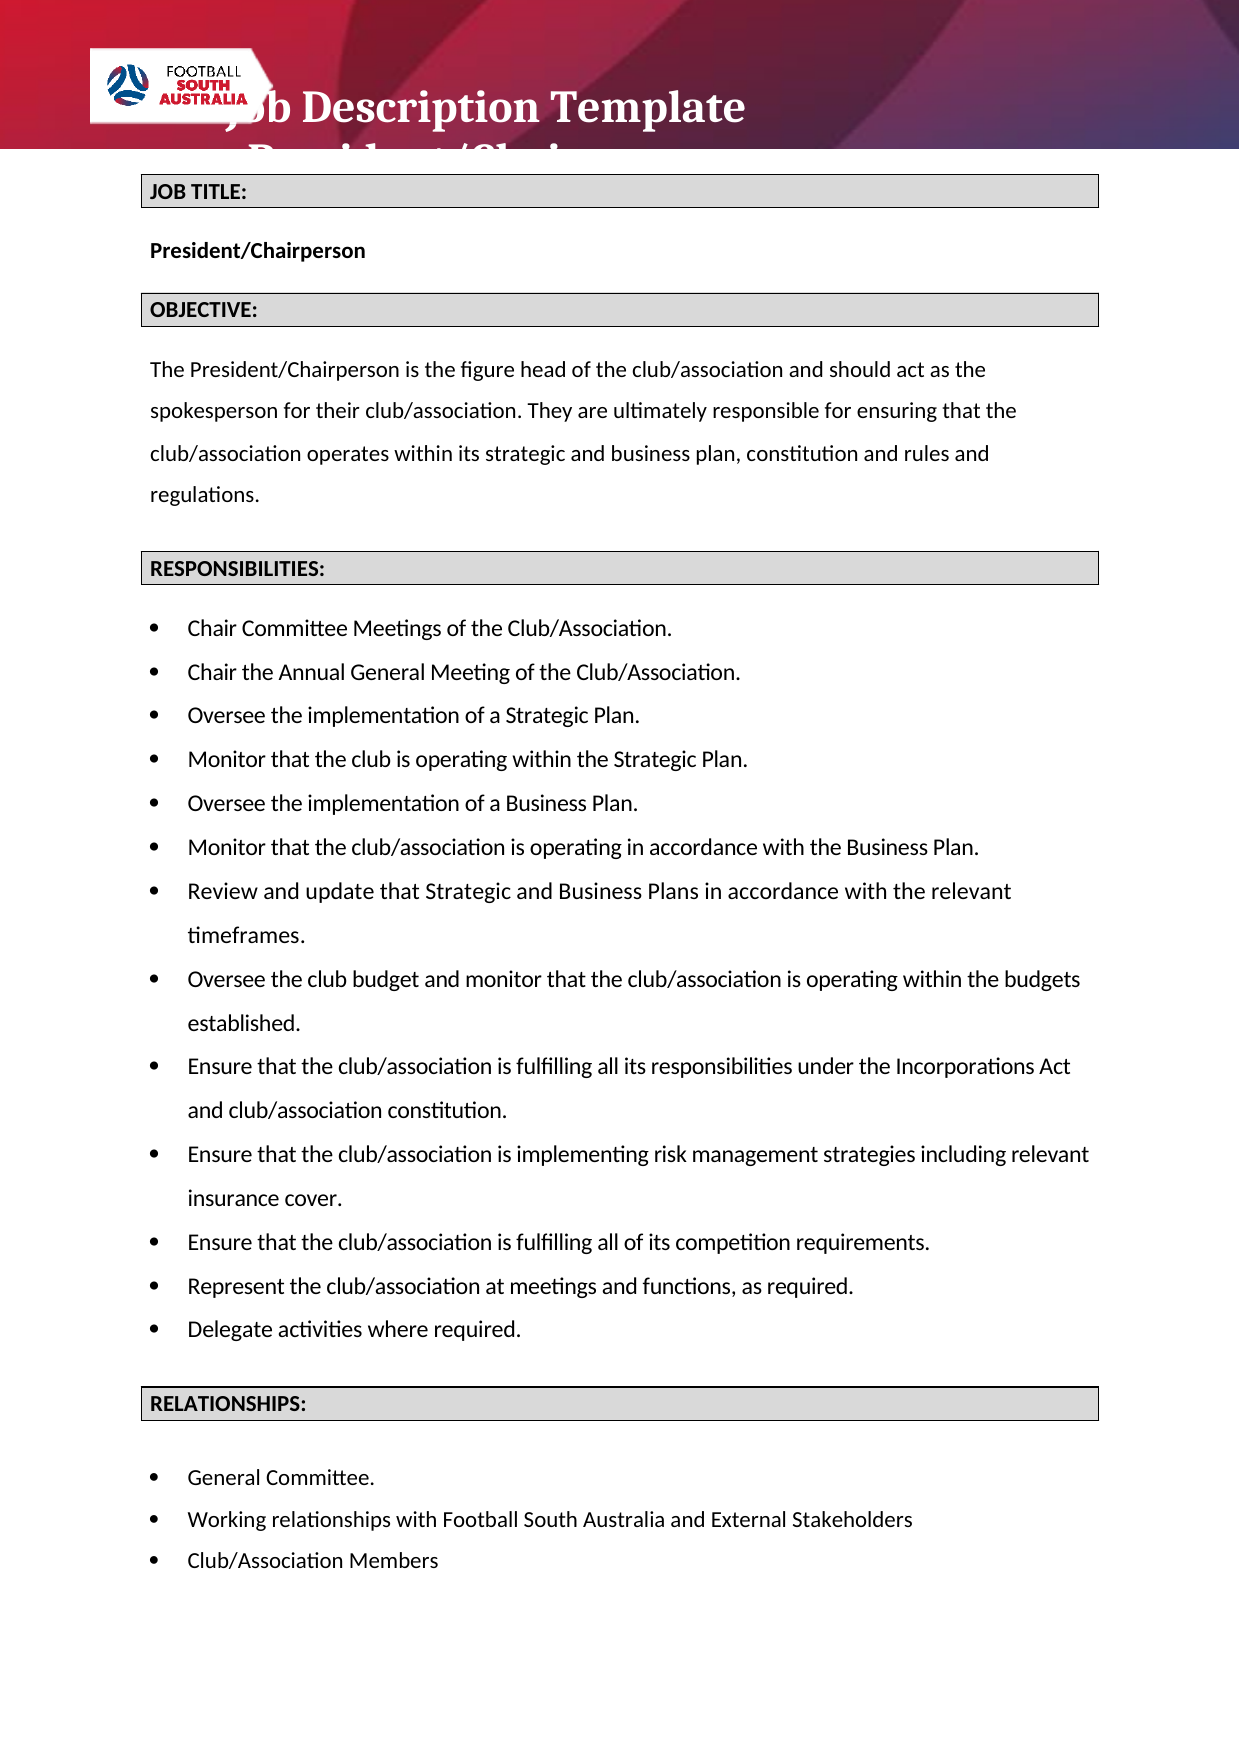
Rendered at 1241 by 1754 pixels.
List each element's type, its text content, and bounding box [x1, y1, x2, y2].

list Chair Committee Meetings of the Club/Association. [150, 613, 1090, 642]
list Chair the Annual General Meeting of the Club/Association. [150, 657, 1090, 686]
text The President/Chairperson is the figure head of the club/association and should act as the spokesperson for their club/association. They are ultimately responsible for ensuring that the club/association operates within its strategic and business plan, constitution and rules and regulations. [150, 355, 1090, 509]
list Ensure that the club/association is fulfilling all its responsibilities under the Incorporations Act and club/association constitution. [150, 1051, 1090, 1124]
list Ensure that the club/association is fulfilling all of its competition requirements. [150, 1227, 1090, 1256]
text President/Chairperson [150, 236, 1090, 264]
text RELATIONSHIPS: [142, 1388, 1098, 1420]
list Represent the club/association at meetings and functions, as required. [150, 1271, 1090, 1300]
list Review and update that Strategic and Business Plans in accordance with the relevant timeframes. [150, 876, 1090, 949]
list Monitor that the club is operating within the Strategic Plan. [150, 744, 1090, 774]
list Working relationships with Football South Australia and External Stakeholders [150, 1505, 1090, 1533]
text JOB TITLE: [142, 175, 1098, 207]
text RESPONSIBILITIES: [142, 552, 1098, 584]
list Oversee the implementation of a Business Plan. [150, 788, 1090, 818]
list Delegate activities where required. [150, 1314, 1090, 1344]
list Oversee the club budget and monitor that the club/association is operating within the budgets established. [150, 964, 1090, 1037]
list Oversee the implementation of a Strategic Plan. [150, 701, 1090, 730]
list Club/Association Members [150, 1547, 1090, 1575]
list General Committee. [150, 1463, 1090, 1491]
picture [0, 0, 1239, 149]
list Monitor that the club/association is operating in accordance with the Business Plan. [150, 832, 1090, 861]
text OBJECTIVE: [142, 294, 1098, 326]
list Ensure that the club/association is implementing risk management strategies including relevant insurance cover. [150, 1139, 1090, 1212]
